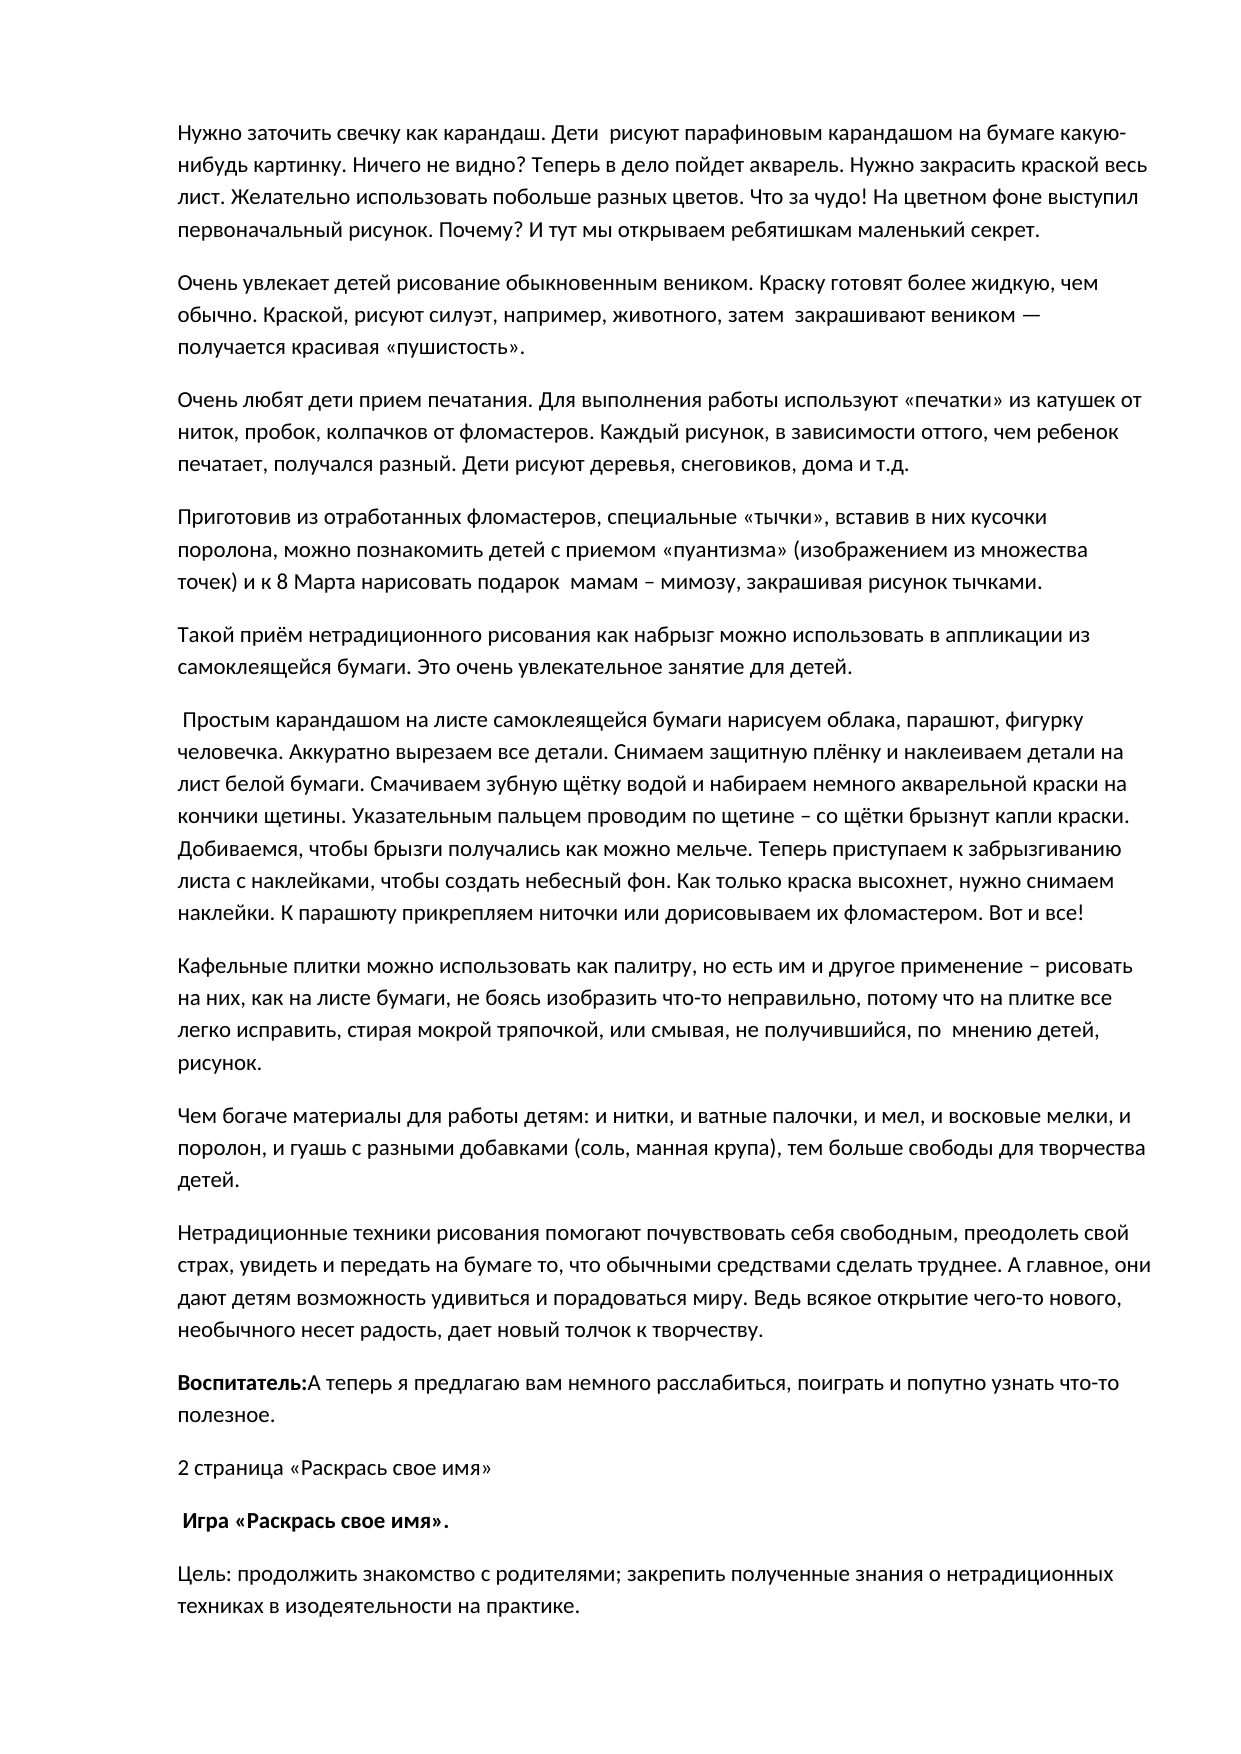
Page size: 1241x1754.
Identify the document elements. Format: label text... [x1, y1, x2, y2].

text 2 страница «Раскрась свое имя» [177, 1453, 1152, 1481]
text Игра «Раскрась свое имя». [177, 1506, 1152, 1534]
text Очень увлекает детей рисование обыкновенным веником. Краску готовят более жидкую, чем обычно. Краской, рисуют силуэт, например, животного, затем закрашивают веником — получается красивая «пушистость». [177, 268, 1152, 360]
text Чем богаче материалы для работы детям: и нитки, и ватные палочки, и мел, и восковые мелки, и поролон, и гуашь с разными добавками (соль, манная крупа), тем больше свободы для творчества детей. [177, 1101, 1152, 1193]
text Нетрадиционные техники рисования помогают почувствовать себя свободным, преодолеть свой страх, увидеть и передать на бумаге то, что обычными средствами сделать труднее. А главное, они дают детям возможность удивиться и порадоваться миру. Ведь всякое открытие чего-то нового, необычного несет радость, дает новый толчок к творчеству. [177, 1218, 1152, 1343]
text Простым карандашом на листе самоклеящейся бумаги нарисуем облака, парашют, фигурку человечка. Аккуратно вырезаем все детали. Снимаем защитную плёнку и наклеиваем детали на лист белой бумаги. Смачиваем зубную щётку водой и набираем немного акварельной краски на кончики щетины. Указательным пальцем проводим по щетине – со щётки брызнут капли краски. Добиваемся, чтобы брызги получались как можно мельче. Теперь приступаем к забрызгиванию листа с наклейками, чтобы создать небесный фон. Как только краска высохнет, нужно снимаем наклейки. К парашюту прикрепляем ниточки или дорисовываем их фломастером. Вот и все! [177, 705, 1152, 926]
text Воспитатель:А теперь я предлагаю вам немного расслабиться, поиграть и попутно узнать что-то полезное. [177, 1368, 1152, 1428]
text Приготовив из отработанных фломастеров, специальные «тычки», вставив в них кусочки поролона, можно познакомить детей с приемом «пуантизма» (изображением из множества точек) и к 8 Марта нарисовать подарок мамам – мимозу, закрашивая рисунок тычками. [177, 502, 1152, 595]
text Нужно заточить свечку как карандаш. Дети рисуют парафиновым карандашом на бумаге какую-нибудь картинку. Ничего не видно? Теперь в дело пойдет акварель. Нужно закрасить краской весь лист. Желательно использовать побольше разных цветов. Что за чудо! На цветном фоне выступил первоначальный рисунок. Почему? И тут мы открываем ребятишкам маленький секрет. [177, 118, 1152, 243]
text Кафельные плитки можно использовать как палитру, но есть им и другое применение – рисовать на них, как на листе бумаги, не боясь изобразить что-то неправильно, потому что на плитке все легко исправить, стирая мокрой тряпочкой, или смывая, не получившийся, по мнению детей, рисунок. [177, 951, 1152, 1076]
text Такой приём нетрадиционного рисования как набрызг можно использовать в аппликации из самоклеящейся бумаги. Это очень увлекательное занятие для детей. [177, 620, 1152, 680]
text Цель: продолжить знакомство с родителями; закрепить полученные знания о нетрадиционных техниках в изодеятельности на практике. [177, 1559, 1152, 1619]
text Очень любят дети прием печатания. Для выполнения работы используют «печатки» из катушек от ниток, пробок, колпачков от фломастеров. Каждый рисунок, в зависимости оттого, чем ребенок печатает, получался разный. Дети рисуют деревья, снеговиков, дома и т.д. [177, 385, 1152, 477]
